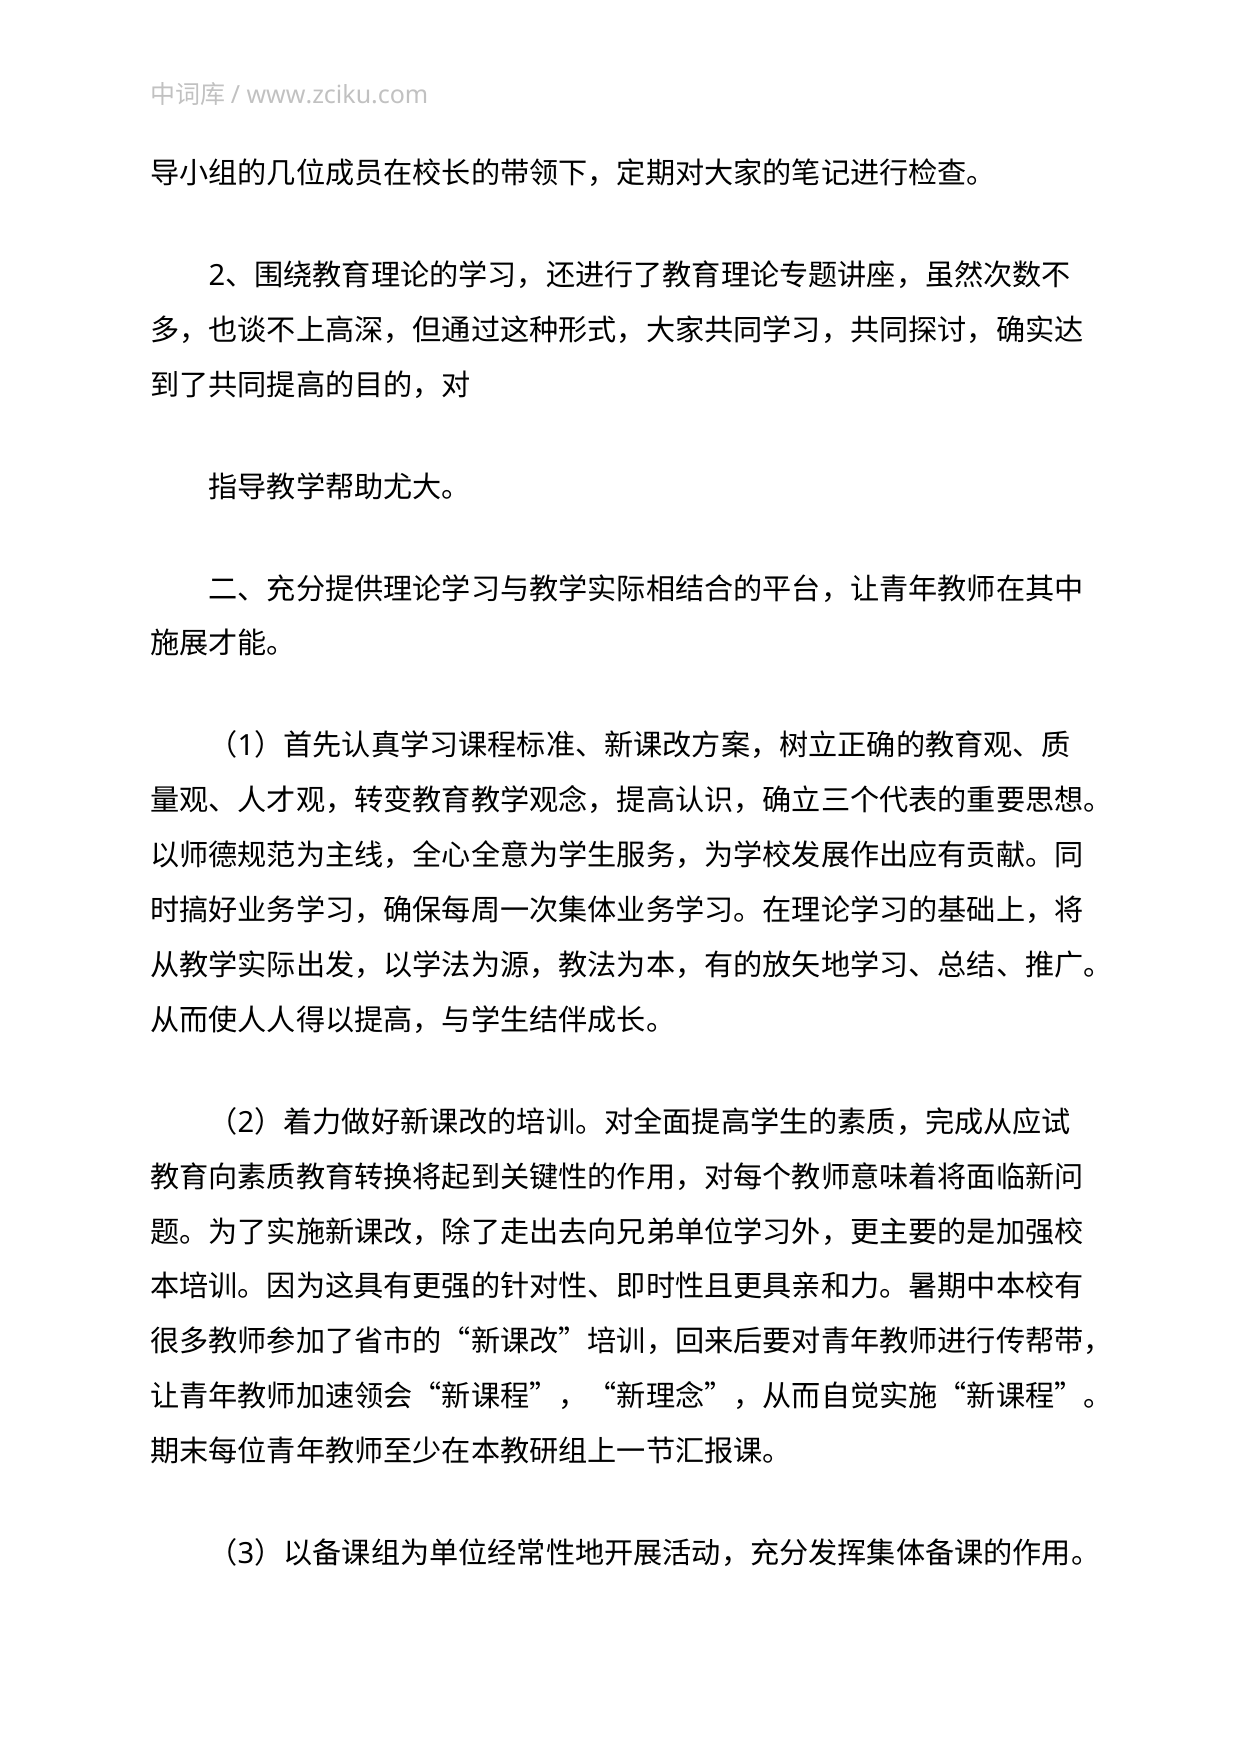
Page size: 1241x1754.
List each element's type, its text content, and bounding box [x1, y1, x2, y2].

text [150, 150, 1090, 192]
text 2、围绕教育理论的学习，还进行了教育理论专题讲座，虽然次数不多，也谈不上高深，但通过这种形式，大家共同学习，共同探讨，确实达到了共同提高的目的，对 [150, 252, 1090, 404]
text （2）着力做好新课改的培训。对全面提高学生的素质，完成从应试教育向素质教育转换将起到关键性的作用，对每个教师意味着将面临新问题。为了实施新课改，除了走出去向兄弟单位学习外，更主要的是加强校本培训。因为这具有更强的针对性、即时性且更具亲和力。暑期中本校有很多教师参加了省市的“新课改”培训，回来后要对青年教师进行传帮带，让青年教师加速领会“新课程”，“新理念”，从而自觉实施“新课程”。期末每位青年教师至少在本教研组上一节汇报课。 [150, 1098, 1090, 1470]
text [150, 1529, 1090, 1572]
text 二、充分提供理论学习与教学实际相结合的平台，让青年教师在其中施展才能。 [150, 565, 1090, 662]
text 指导教学帮助尤大。 [150, 463, 1090, 506]
text （1）首先认真学习课程标准、新课改方案，树立正确的教育观、质量观、人才观，转变教育教学观念，提高认识，确立三个代表的重要思想。以师德规范为主线，全心全意为学生服务，为学校发展作出应有贡献。同时搞好业务学习，确保每周一次集体业务学习。在理论学习的基础上，将从教学实际出发，以学法为源，教法为本，有的放矢地学习、总结、推广。从而使人人得以提高，与学生结伴成长。 [150, 722, 1090, 1039]
